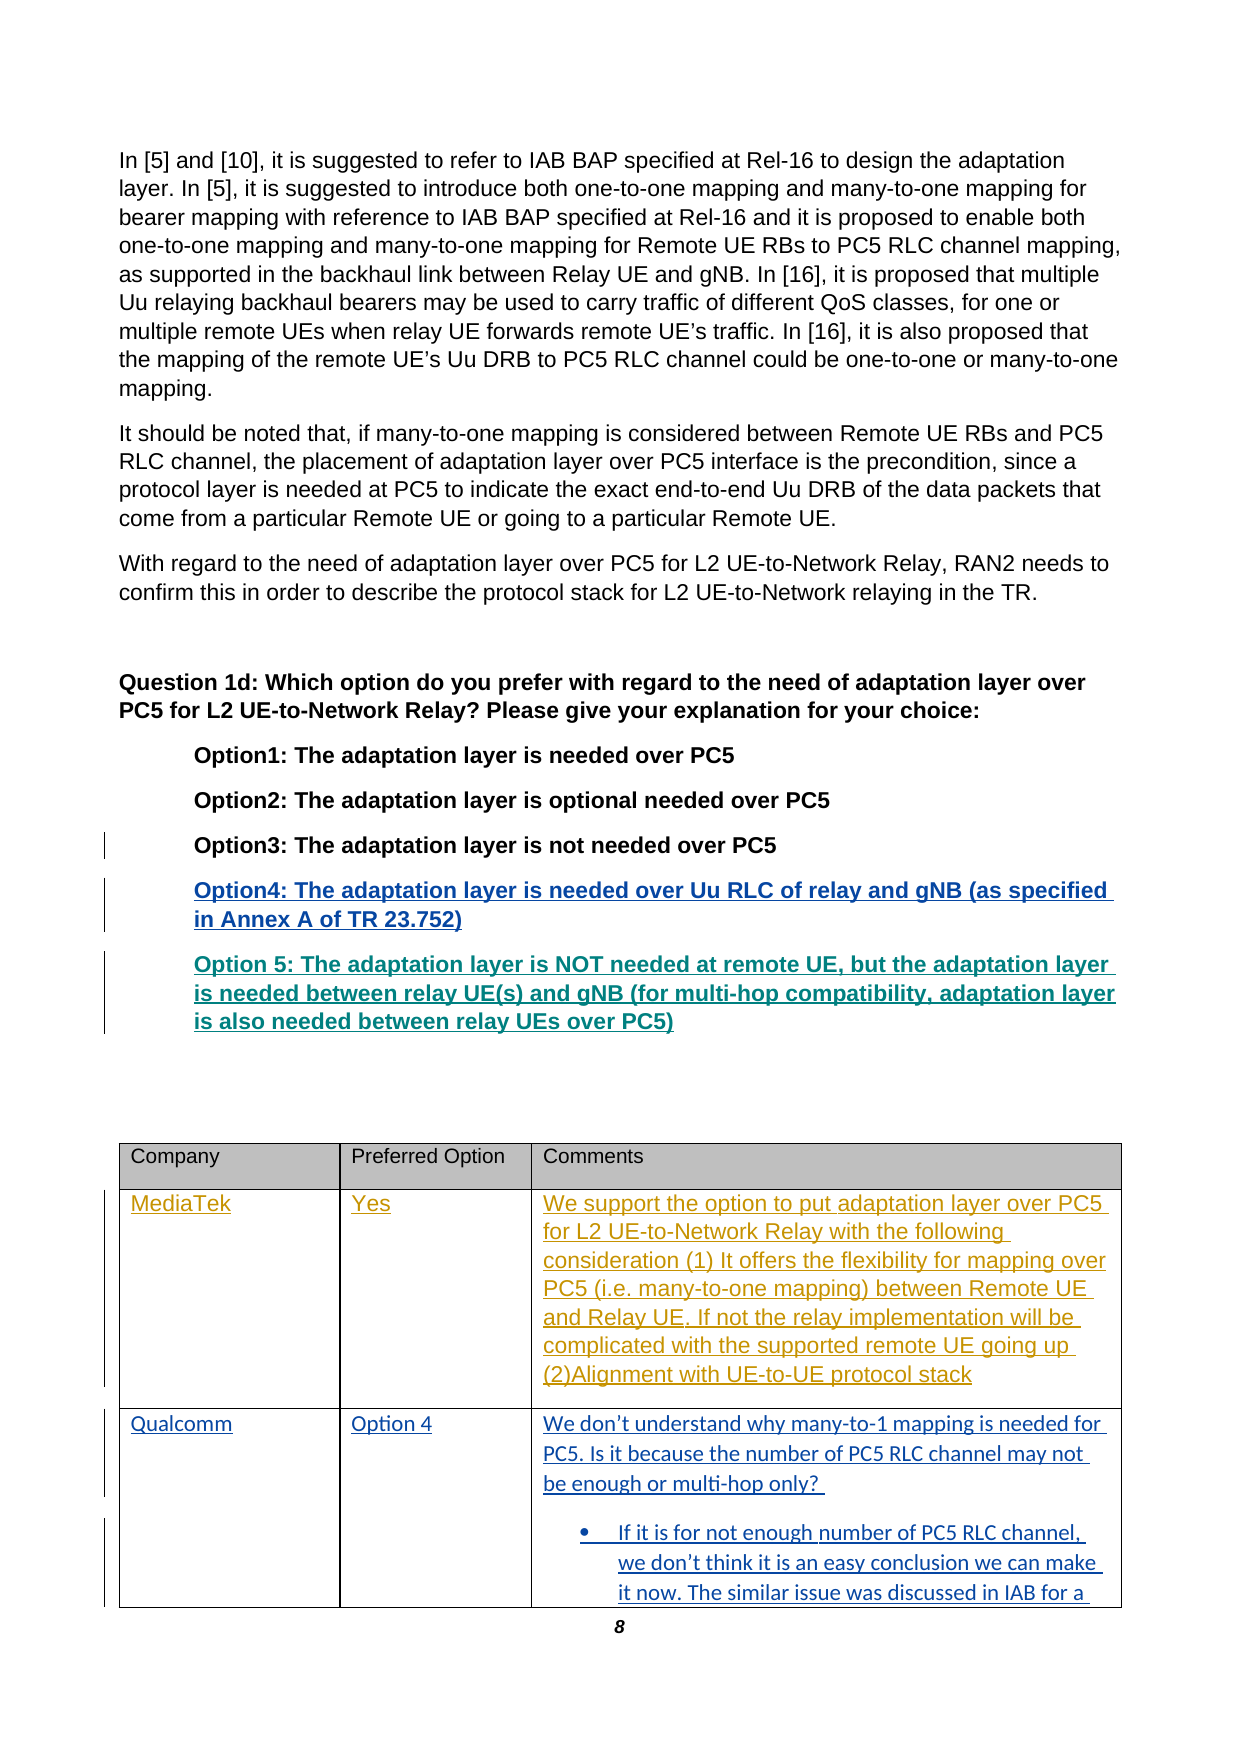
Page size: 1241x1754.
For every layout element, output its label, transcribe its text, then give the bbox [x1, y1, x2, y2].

text Option1: The adaptation layer is needed over PC5 [193, 742, 1122, 768]
table_header Company [120, 1144, 339, 1189]
table_cell [341, 1190, 531, 1408]
table_cell [532, 1409, 1121, 1607]
table_cell [341, 1409, 531, 1607]
text Option2: The adaptation layer is optional needed over PC5 [193, 787, 1122, 814]
text It should be noted that, if many-to-one mapping is considered between Remote UE RBs and PC5 RLC channel, the placement of adaptation layer over PC5 interface is the precondition, since a protocol layer is needed at PC5 to indicate the exact end-to-end Uu DRB of the data packets that come from a particular Remote UE or going to a particular Remote UE. [118, 419, 1122, 531]
text In [5] and [10], it is suggested to refer to IAB BAP specified at Rel-16 to design the adaptation layer. In [5], it is suggested to introduce both one-to-one mapping and many-to-one mapping for bearer mapping with reference to IAB BAP specified at Rel-16 and it is proposed to enable both one-to-one mapping and many-to-one mapping for Remote UE RBs to PC5 RLC channel mapping, as supported in the backhaul link between Relay UE and gNB. In [16], it is proposed that multiple Uu relaying backhaul bearers may be used to carry traffic of different QoS classes, for one or multiple remote UEs when relay UE forwards remote UE’s traffic. In [16], it is also proposed that the mapping of the remote UE’s Uu DRB to PC5 RLC channel could be one-to-one or many-to-one mapping. [118, 147, 1122, 401]
text Option3: The adaptation layer is not needed over PC5 [193, 832, 1122, 859]
table_cell [120, 1190, 339, 1408]
table_cell [120, 1409, 339, 1607]
table_header Preferred Option [341, 1144, 531, 1189]
text With regard to the need of adaptation layer over PC5 for L2 UE-to-Network Relay, RAN2 needs to confirm this in order to describe the protocol stack for L2 UE-to-Network relaying in the TR. [118, 550, 1122, 605]
table_header Comments [532, 1144, 1121, 1189]
text Question 1d: Which option do you prefer with regard to the need of adaptation layer over PC5 for L2 UE-to-Network Relay? Please give your explanation for your choice: [118, 669, 1122, 723]
table_cell [532, 1190, 1121, 1408]
